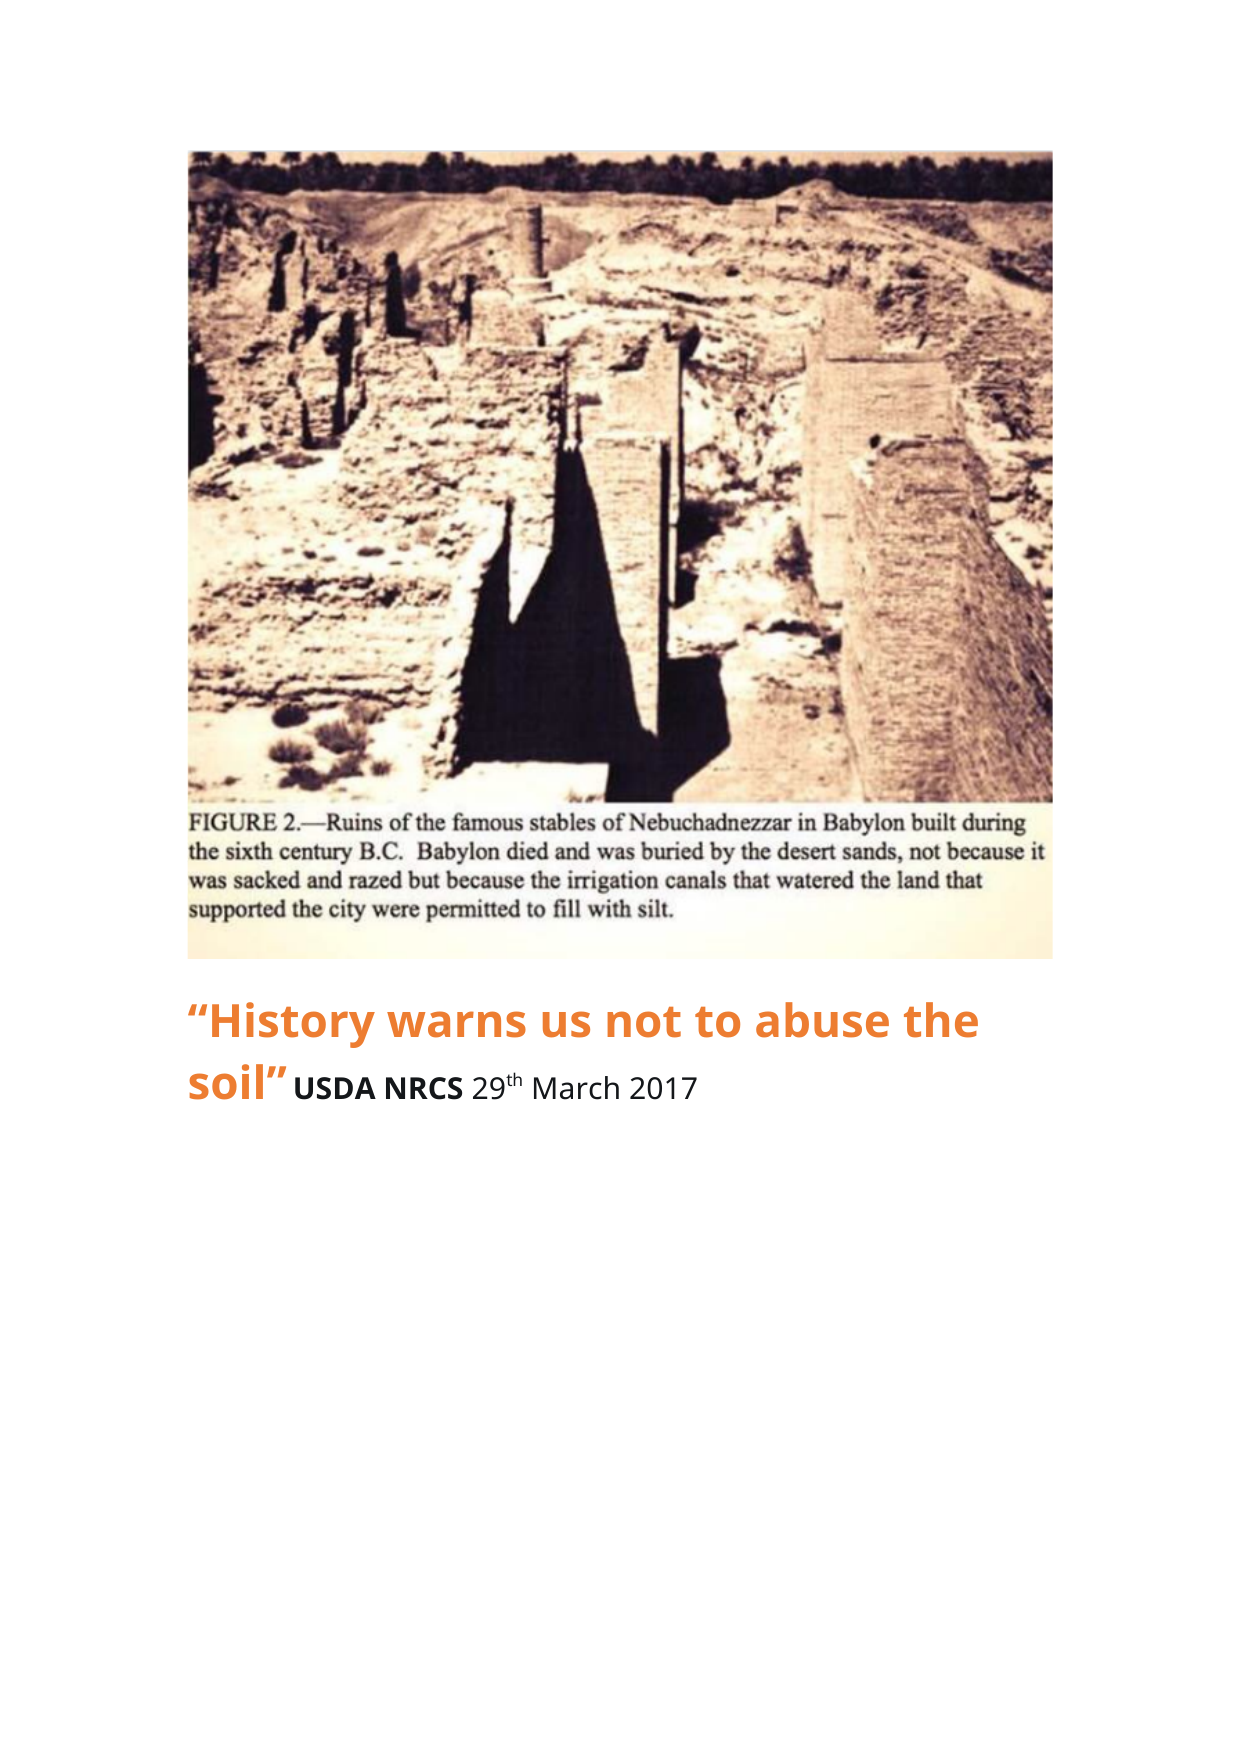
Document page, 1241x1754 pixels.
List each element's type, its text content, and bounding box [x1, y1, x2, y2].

picture [187, 150, 1053, 959]
text “History warns us not to abuse the soil” USDA NRCS 29th March 2017 [187, 988, 1053, 1113]
